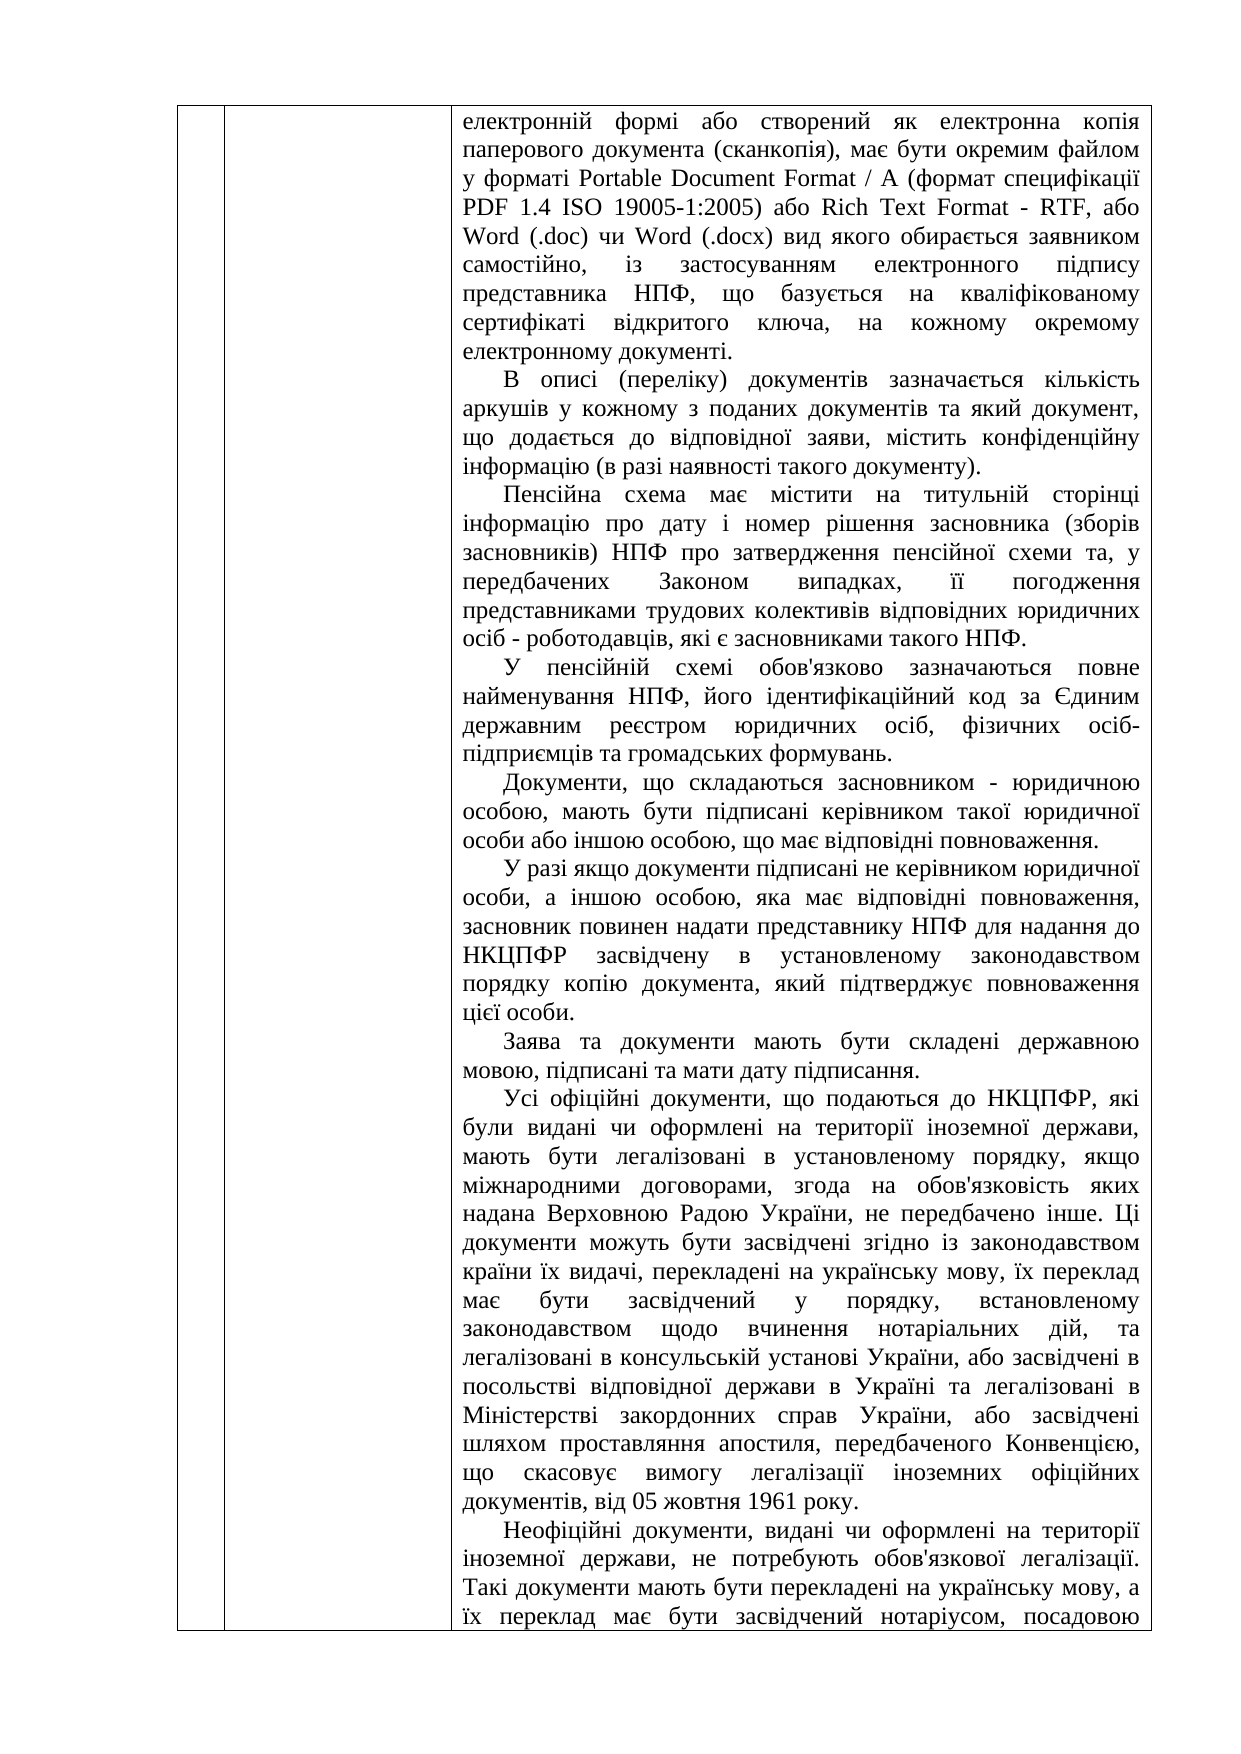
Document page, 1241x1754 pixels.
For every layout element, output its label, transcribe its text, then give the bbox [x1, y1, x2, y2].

table_cell 8 [178, 106, 224, 1630]
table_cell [452, 106, 1151, 1630]
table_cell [225, 106, 451, 1630]
